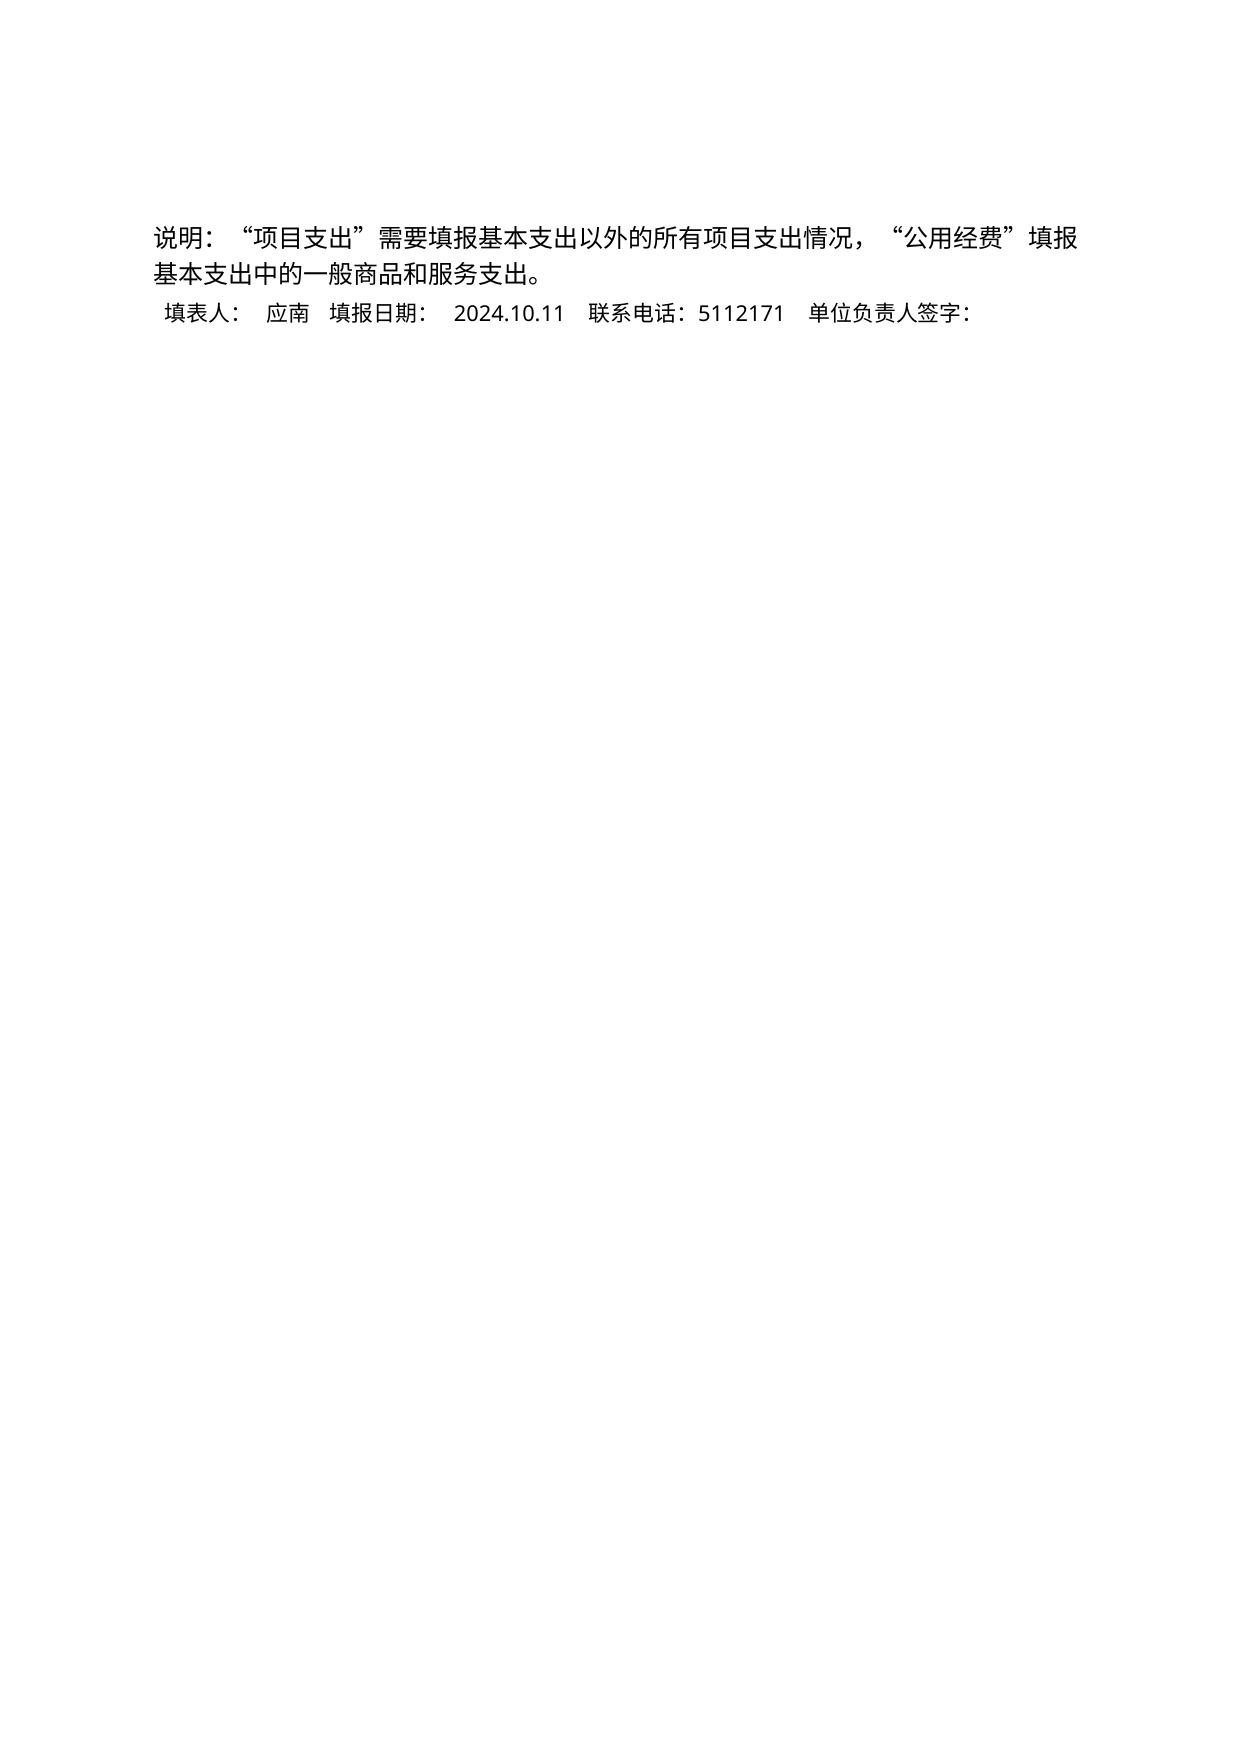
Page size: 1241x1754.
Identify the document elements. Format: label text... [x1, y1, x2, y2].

text 说明：“项目支出”需要填报基本支出以外的所有项目支出情况，“公用经费”填报基本支出中的一般商品和服务支出。 [153, 218, 1087, 291]
text 填表人： 应南 填报日期： 2024.10.11 联系电话：5112171 单位负责人签字： [153, 298, 1087, 328]
